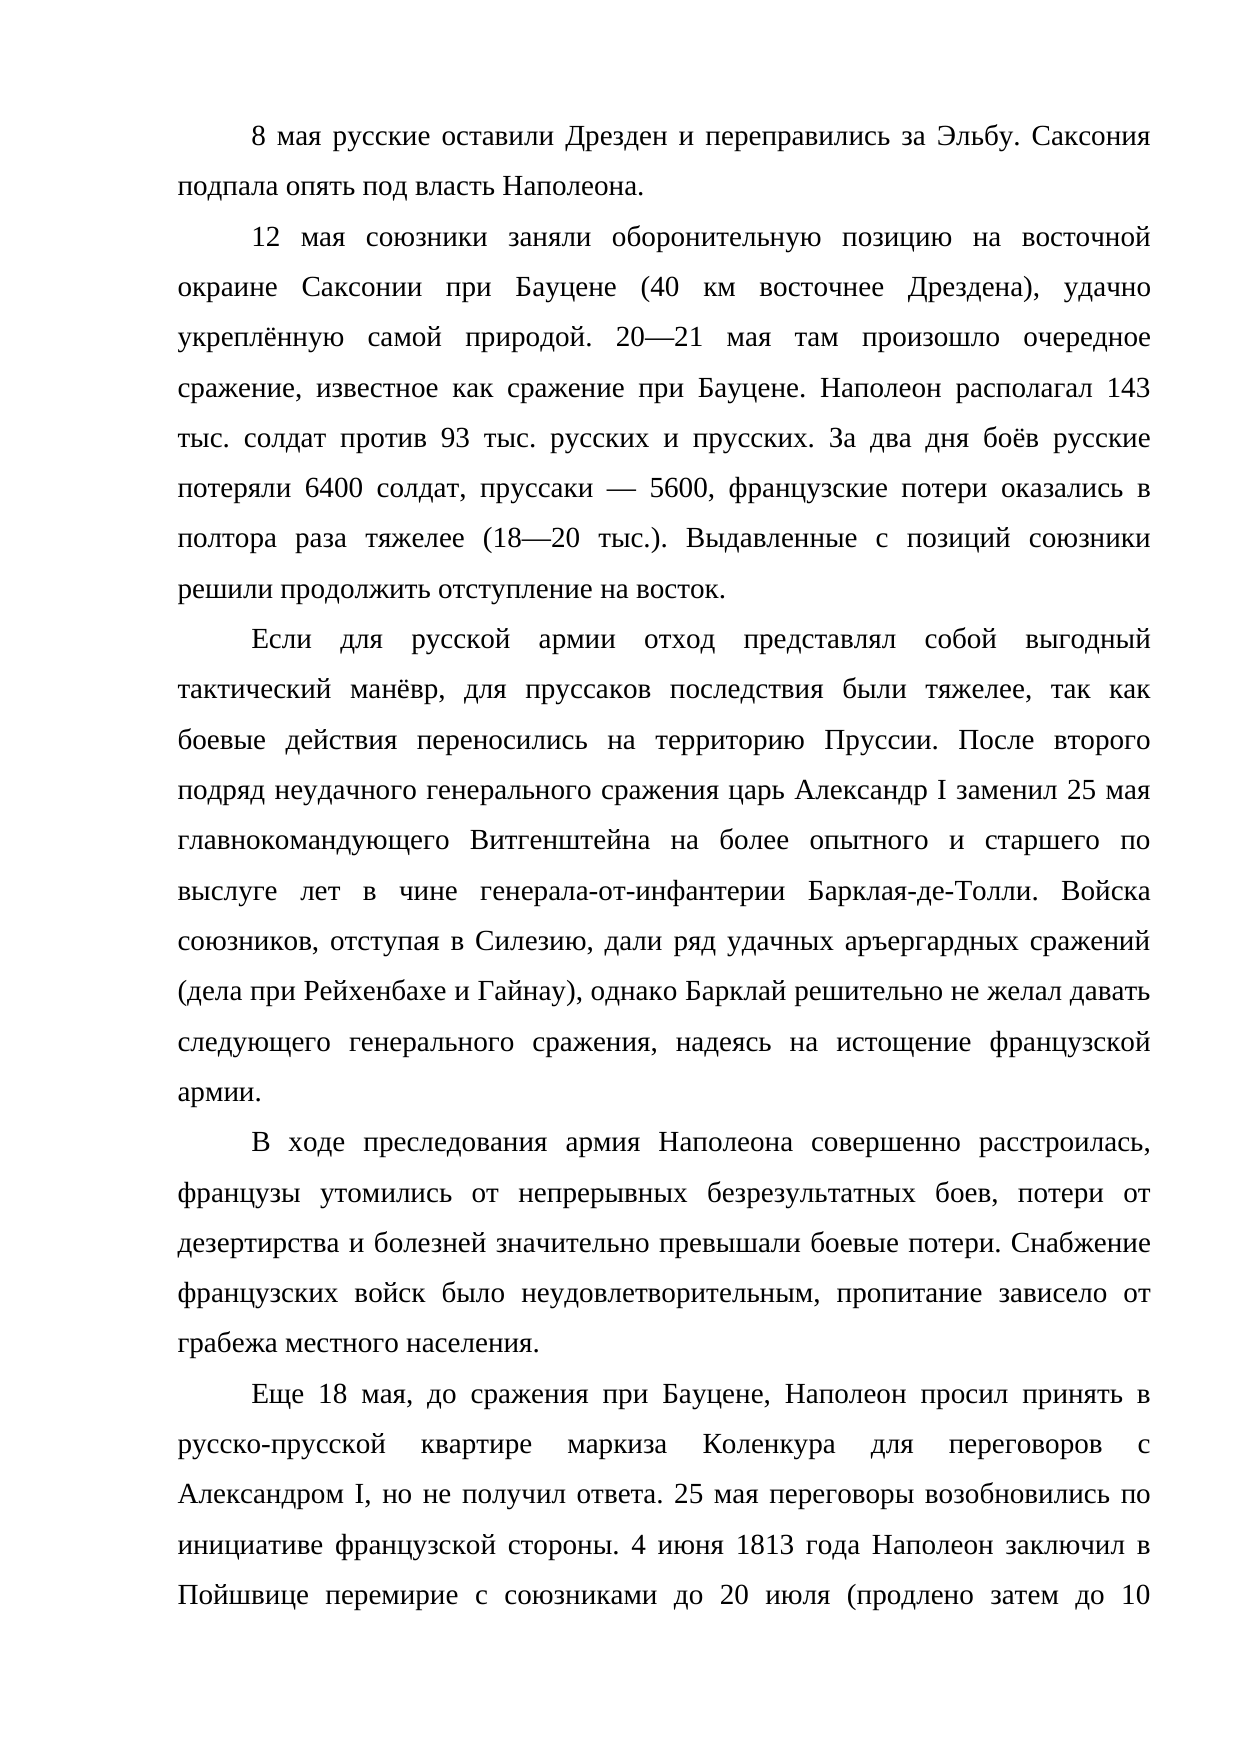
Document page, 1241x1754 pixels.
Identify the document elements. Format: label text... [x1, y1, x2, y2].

text 8 мая русские оставили Дрезден и переправились за Эльбу. Саксония подпала опять под власть Наполеона. [177, 118, 1152, 202]
text Если для русской армии отход представлял собой выгодный тактический манёвр, для пруссаков последствия были тяжелее, так как боевые действия переносились на территорию Пруссии. После второго подряд неудачного генерального сражения царь Александр I заменил 25 мая главнокомандующего Витгенштейна на более опытного и старшего по выслуге лет в чине генерала-от-инфантерии Барклая-де-Толли. Войска союзников, отступая в Силезию, дали ряд удачных аръергардных сражений (дела при Рейхенбахе и Гайнау), однако Барклай решительно не желал давать следующего генерального сражения, надеясь на истощение французской армии. [177, 621, 1152, 1108]
text 12 мая союзники заняли оборонительную позицию на восточной окраине Саксонии при Бауцене ( восточнее Дрездена), удачно укреплённую самой природой. 20—21 мая там произошло очередное сражение, известное как сражение при Бауцене. Наполеон располагал 143 тыс. солдат против 93 тыс. русских и прусских. За два дня боёв русские потеряли 6400 солдат, пруссаки — 5600, французские потери оказались в полтора раза тяжелее (18—20 тыс.). Выдавленные с позиций союзники решили продолжить отступление на восток. [177, 219, 1152, 604]
text В ходе преследования армия Наполеона совершенно расстроилась, французы утомились от непрерывных безрезультатных боев, потери от дезертирства и болезней значительно превышали боевые потери. Снабжение французских войск было неудовлетворительным, пропитание зависело от грабежа местного населения. [177, 1124, 1152, 1359]
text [177, 1376, 1152, 1611]
